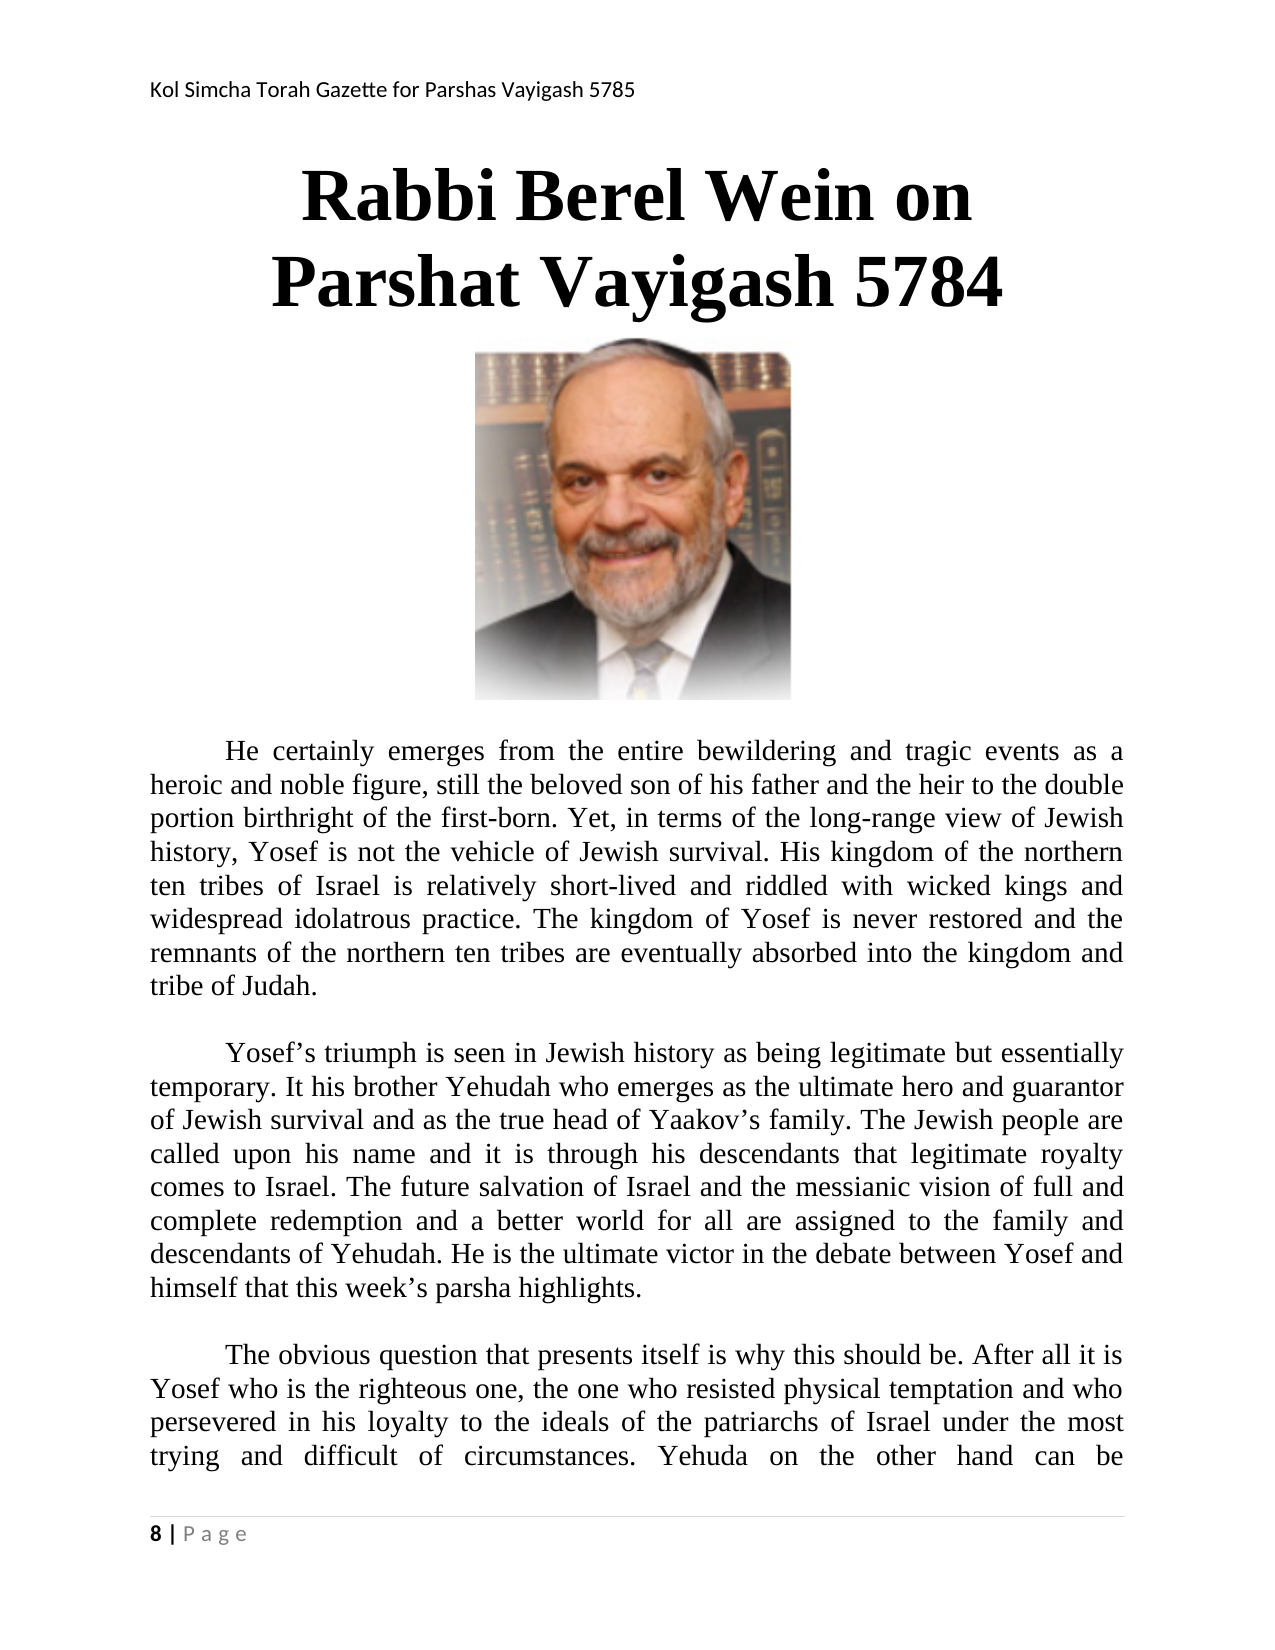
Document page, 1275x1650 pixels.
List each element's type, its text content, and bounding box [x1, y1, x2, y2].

text Yosef’s triumph is seen in Jewish history as being legitimate but essentially temporary. It his brother Yehudah who emerges as the ultimate hero and guarantor of Jewish survival and as the true head of Yaakov’s family. The Jewish people are called upon his name and it is through his descendants that legitimate royalty comes to Israel. The future salvation of Israel and the messianic vision of full and complete redemption and a better world for all are assigned to the family and descendants of Yehudah. He is the ultimate victor in the debate between Yosef and himself that this week’s parsha highlights. [150, 1035, 1125, 1304]
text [150, 1337, 1125, 1471]
picture [475, 332, 800, 700]
text He certainly emerges from the entire bewildering and tragic events as a heroic and noble figure, still the beloved son of his father and the heir to the double portion birthright of the first-born. Yet, in terms of the long-range view of Jewish history, Yosef is not the vehicle of Jewish survival. His kingdom of the northern ten tribes of Israel is relatively short-lived and riddled with wicked kings and widespread idolatrous practice. The kingdom of Yosef is never restored and the remnants of the northern ten tribes are eventually absorbed into the kingdom and tribe of Judah. [150, 733, 1125, 1002]
text Rabbi Berel Wein on [150, 150, 1125, 236]
text Parshat Vayigash 5784 [150, 236, 1125, 322]
